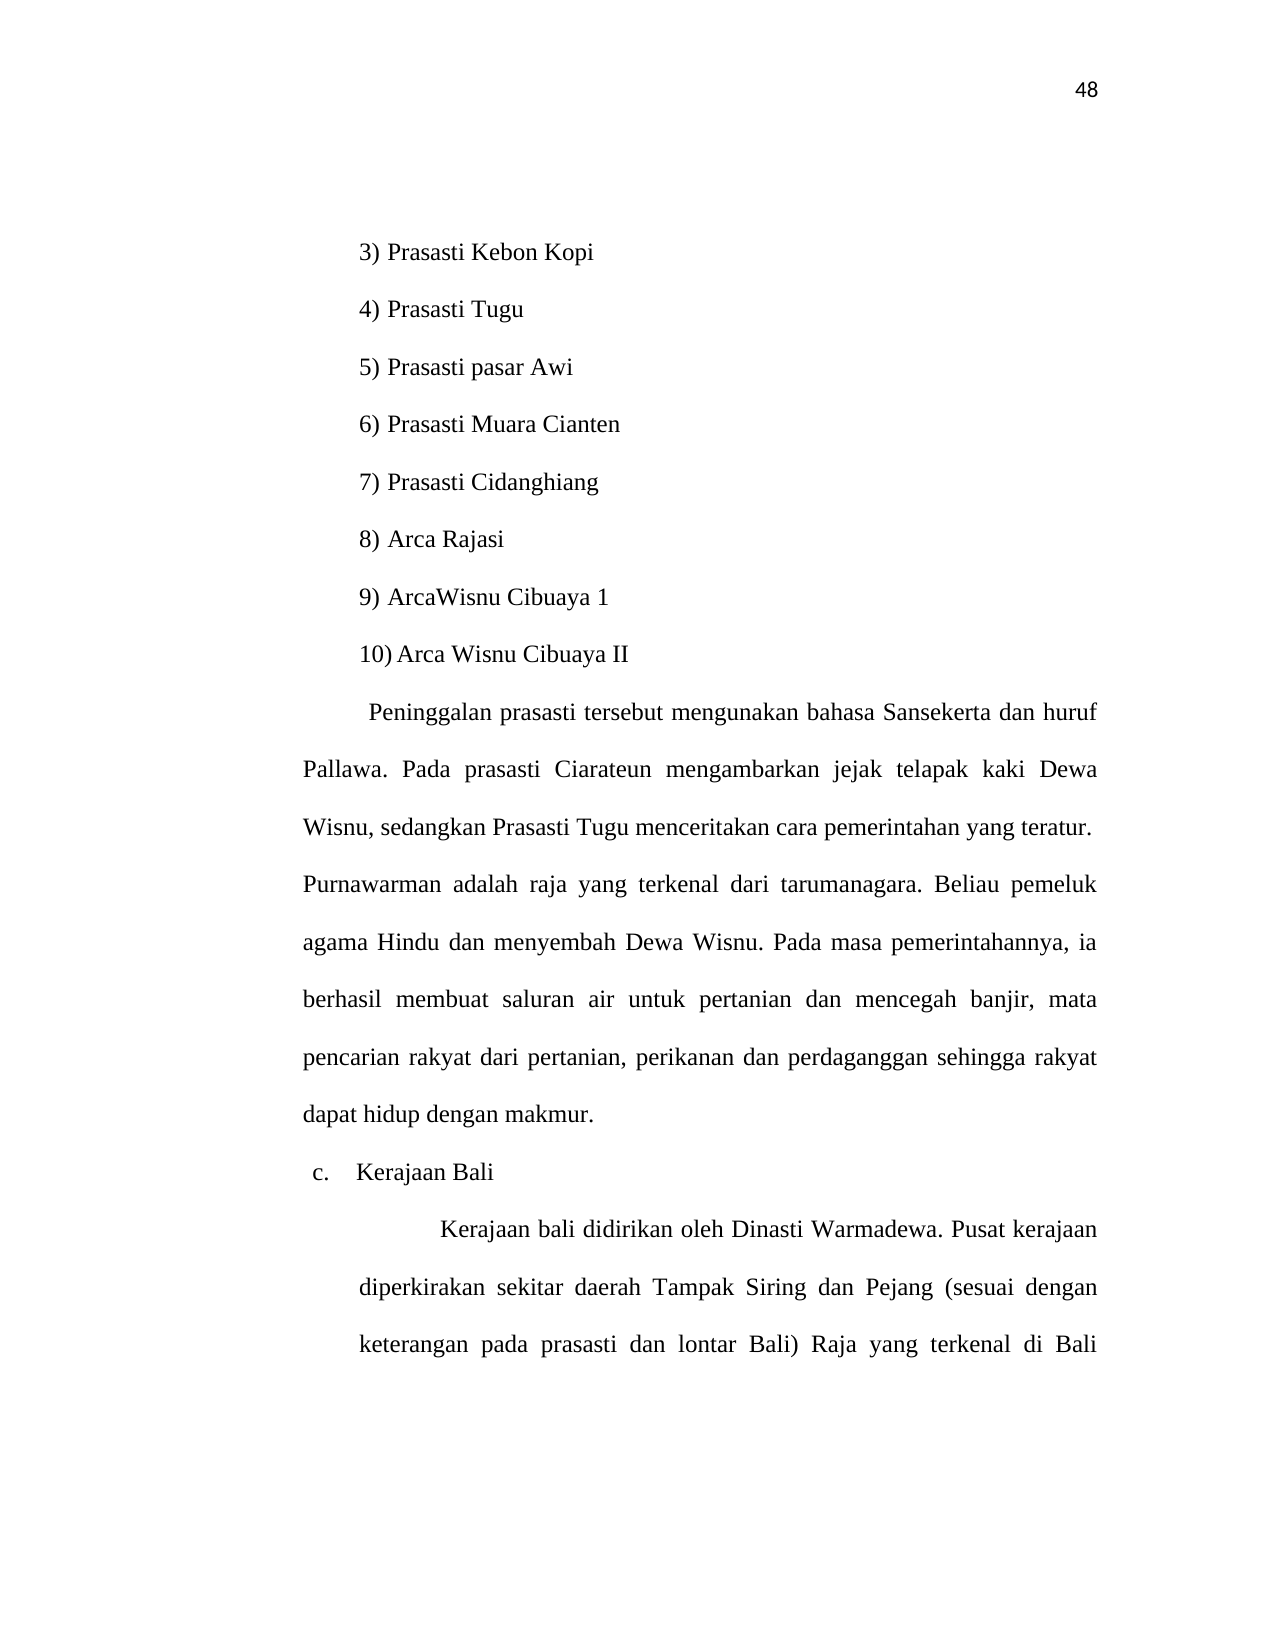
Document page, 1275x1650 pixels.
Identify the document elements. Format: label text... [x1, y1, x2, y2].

list Prasasti Cidanghiang [246, 467, 1098, 496]
text Purnawarman adalah raja yang terkenal dari tarumanagara. Beliau pemeluk agama Hindu dan menyembah Dewa Wisnu. Pada masa pemerintahannya, ia berhasil membuat saluran air untuk pertanian dan mencegah banjir, mata pencarian rakyat dari pertanian, perikanan dan perdaganggan sehingga rakyat dapat hidup dengan makmur. [237, 869, 1098, 1128]
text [359, 1214, 1098, 1358]
list Prasasti pasar Awi [246, 352, 1098, 381]
text Peninggalan prasasti tersebut mengunakan bahasa Sansekerta dan huruf Pallawa. Pada prasasti Ciarateun mengambarkan jejak telapak kaki Dewa Wisnu, sedangkan Prasasti Tugu menceritakan cara pemerintahan yang teratur. [303, 697, 1098, 841]
list Prasasti Kebon Kopi [246, 237, 1098, 266]
list Prasasti Tugu [246, 294, 1098, 323]
list ArcaWisnu Cibuaya 1 [246, 582, 1098, 611]
list Arca Rajasi [246, 524, 1098, 553]
list Kerajaan Bali [312, 1157, 1098, 1186]
list Arca Wisnu Cibuaya II [246, 639, 1098, 668]
list Prasasti Muara Cianten [246, 409, 1098, 438]
